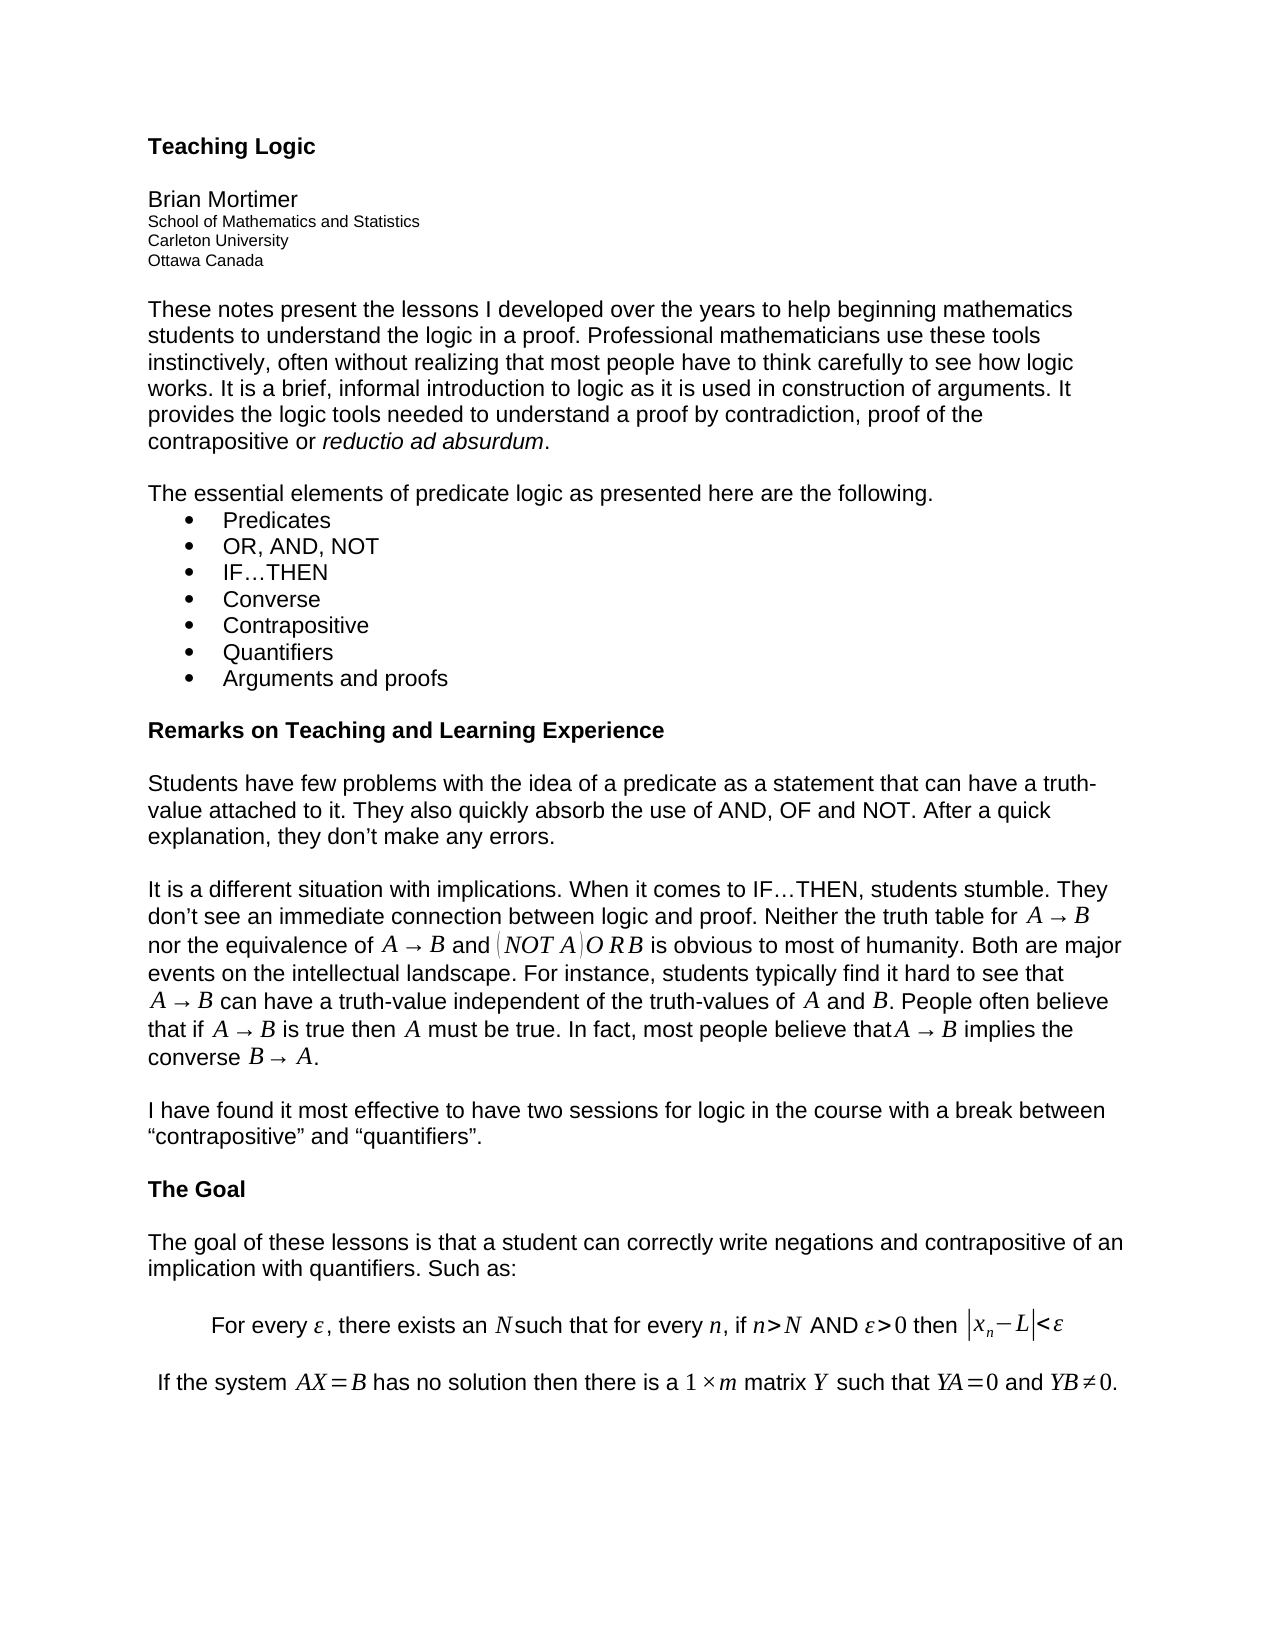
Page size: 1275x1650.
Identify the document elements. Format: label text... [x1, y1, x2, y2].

list OR, AND, NOT [185, 533, 1127, 559]
list IF…THEN [185, 559, 1127, 586]
list Predicates [185, 507, 1127, 533]
text These notes present the lessons I developed over the years to help beginning mathematics students to understand the logic in a proof. Professional mathematicians use these tools instinctively, often without realizing that most people have to think carefully to see how logic works. It is a brief, informal introduction to logic as it is used in construction of arguments. It provides the logic tools needed to understand a proof by contradiction, proof of the contrapositive or reductio ad absurdum. [148, 296, 1127, 454]
text The Goal [148, 1176, 1127, 1202]
text I have found it most effective to have two sessions for logic in the course with a break between “contrapositive” and “quantifiers”. [148, 1097, 1127, 1149]
list Arguments and proofs [185, 665, 1127, 691]
list Converse [185, 586, 1127, 612]
text The goal of these lessons is that a student can correctly write negations and contrapositive of an implication with quantifiers. Such as: [148, 1229, 1127, 1281]
text Ottawa Canada [148, 250, 1127, 269]
text The essential elements of predicate logic as presented here are the following. [148, 480, 1127, 507]
text For every , there exists an such that for every , if AND then [148, 1308, 1127, 1342]
list Contrapositive [185, 612, 1127, 638]
list Quantifiers [185, 638, 1127, 665]
text Brian Mortimer [148, 186, 1127, 212]
text School of Mathematics and Statistics [148, 212, 1127, 231]
text If the system has no solution then there is a matrix such that and . [148, 1369, 1127, 1396]
text It is a different situation with implications. When it comes to IF…THEN, students stumble. They don’t see an immediate connection between logic and proof. Neither the truth table for nor the equivalence of and is obvious to most of humanity. Both are major events on the intellectual landscape. For instance, students typically find it hard to see that can have a truth-value independent of the truth-values of and . People often believe that if is true then must be true. In fact, most people believe that implies the converse . [148, 876, 1127, 1071]
text Teaching Logic [148, 133, 1127, 159]
text Students have few problems with the idea of a predicate as a statement that can have a truth-value attached to it. They also quickly absorb the use of AND, OF and NOT. After a quick explanation, they don’t make any errors. [148, 770, 1127, 849]
text Carleton University [148, 231, 1127, 250]
text Remarks on Teaching and Learning Experience [148, 717, 1127, 744]
